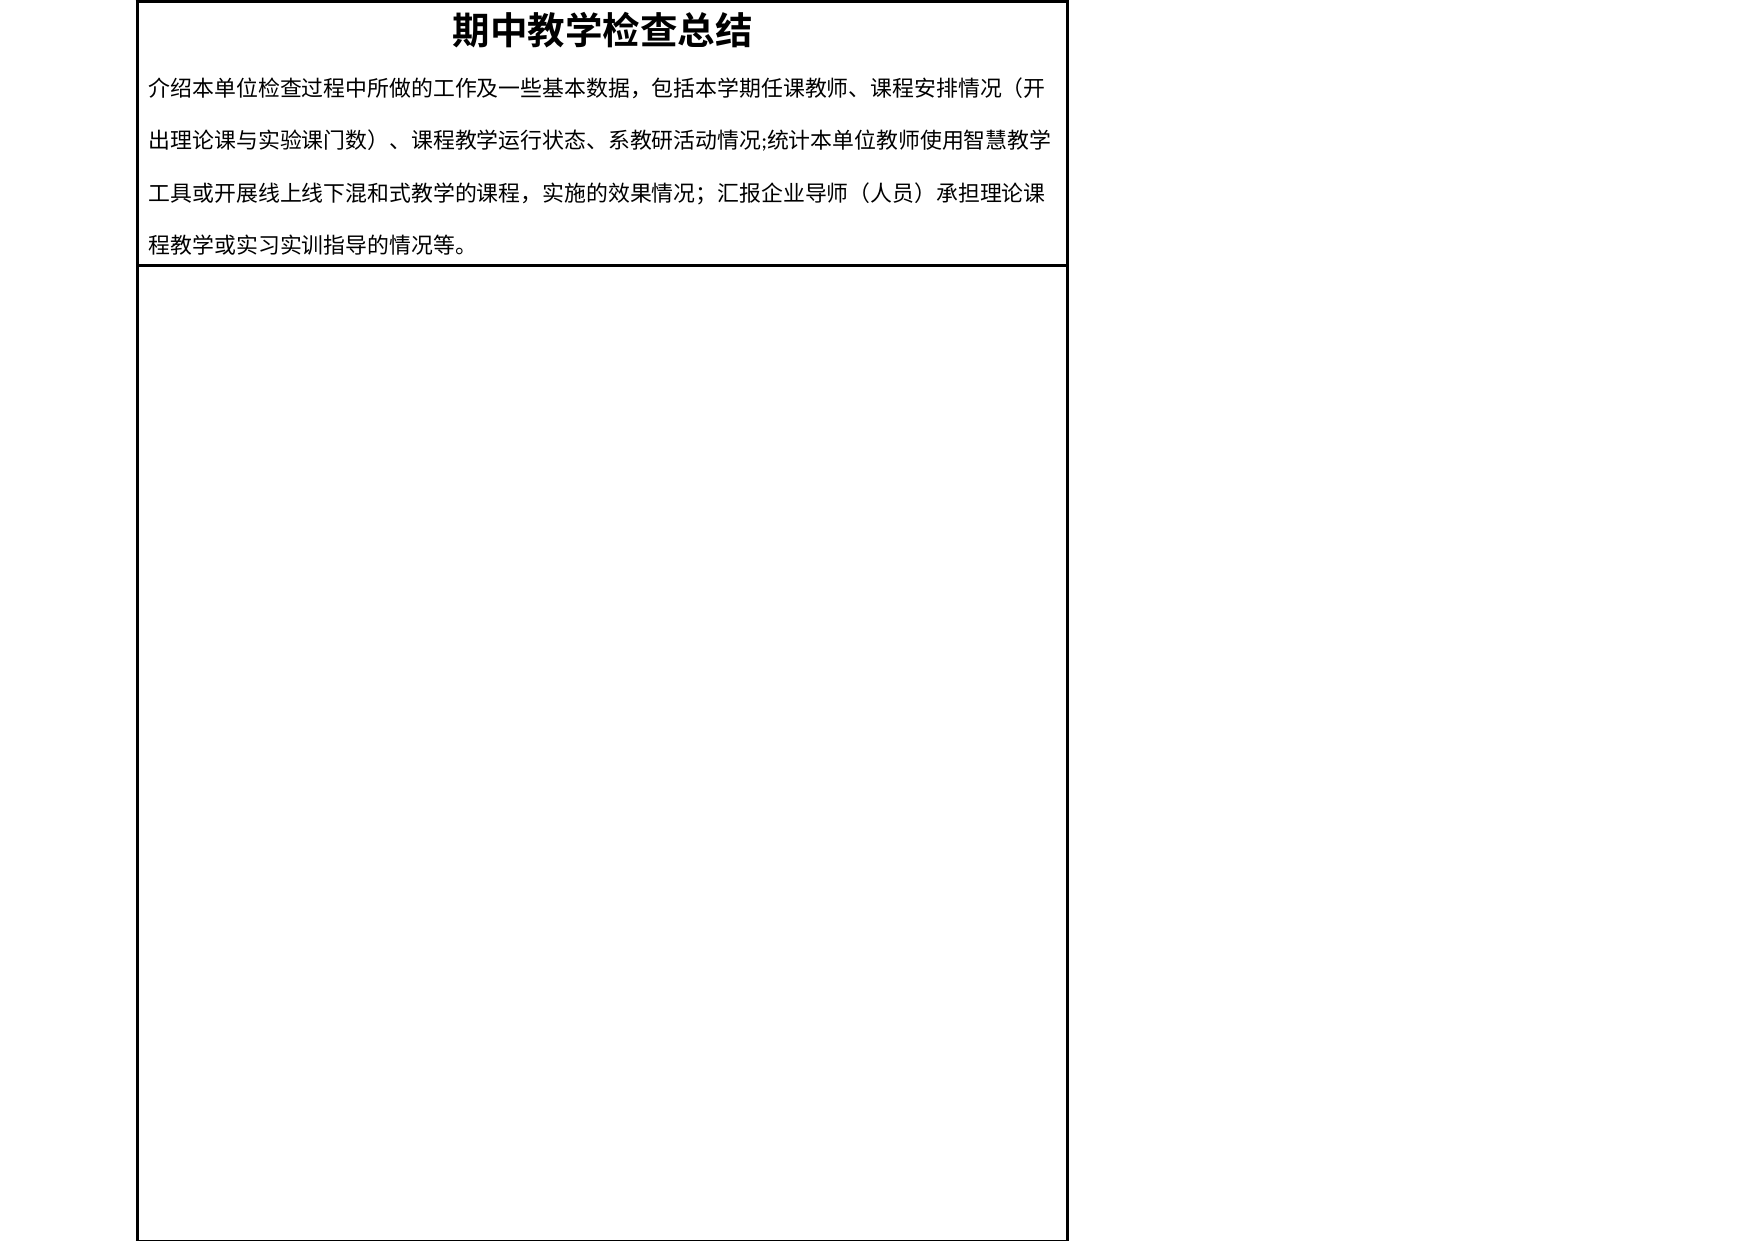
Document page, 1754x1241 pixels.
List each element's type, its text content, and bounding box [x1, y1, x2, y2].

table_header 期中教学检查总结 介绍本单位检查过程中所做的工作及一些基本数据，包括本学期任课教师、课程安排情况（开出理论课与实验课门数）、课程教学运行状态、系教研活动情况;统计本单位教师使用智慧教学工具或开展线上线下混和式教学的课程，实施的效果情况；汇报企业导师（人员）承担理论课程教学或实习实训指导的情况等。 [139, 3, 1066, 263]
table_cell [139, 267, 1066, 1240]
